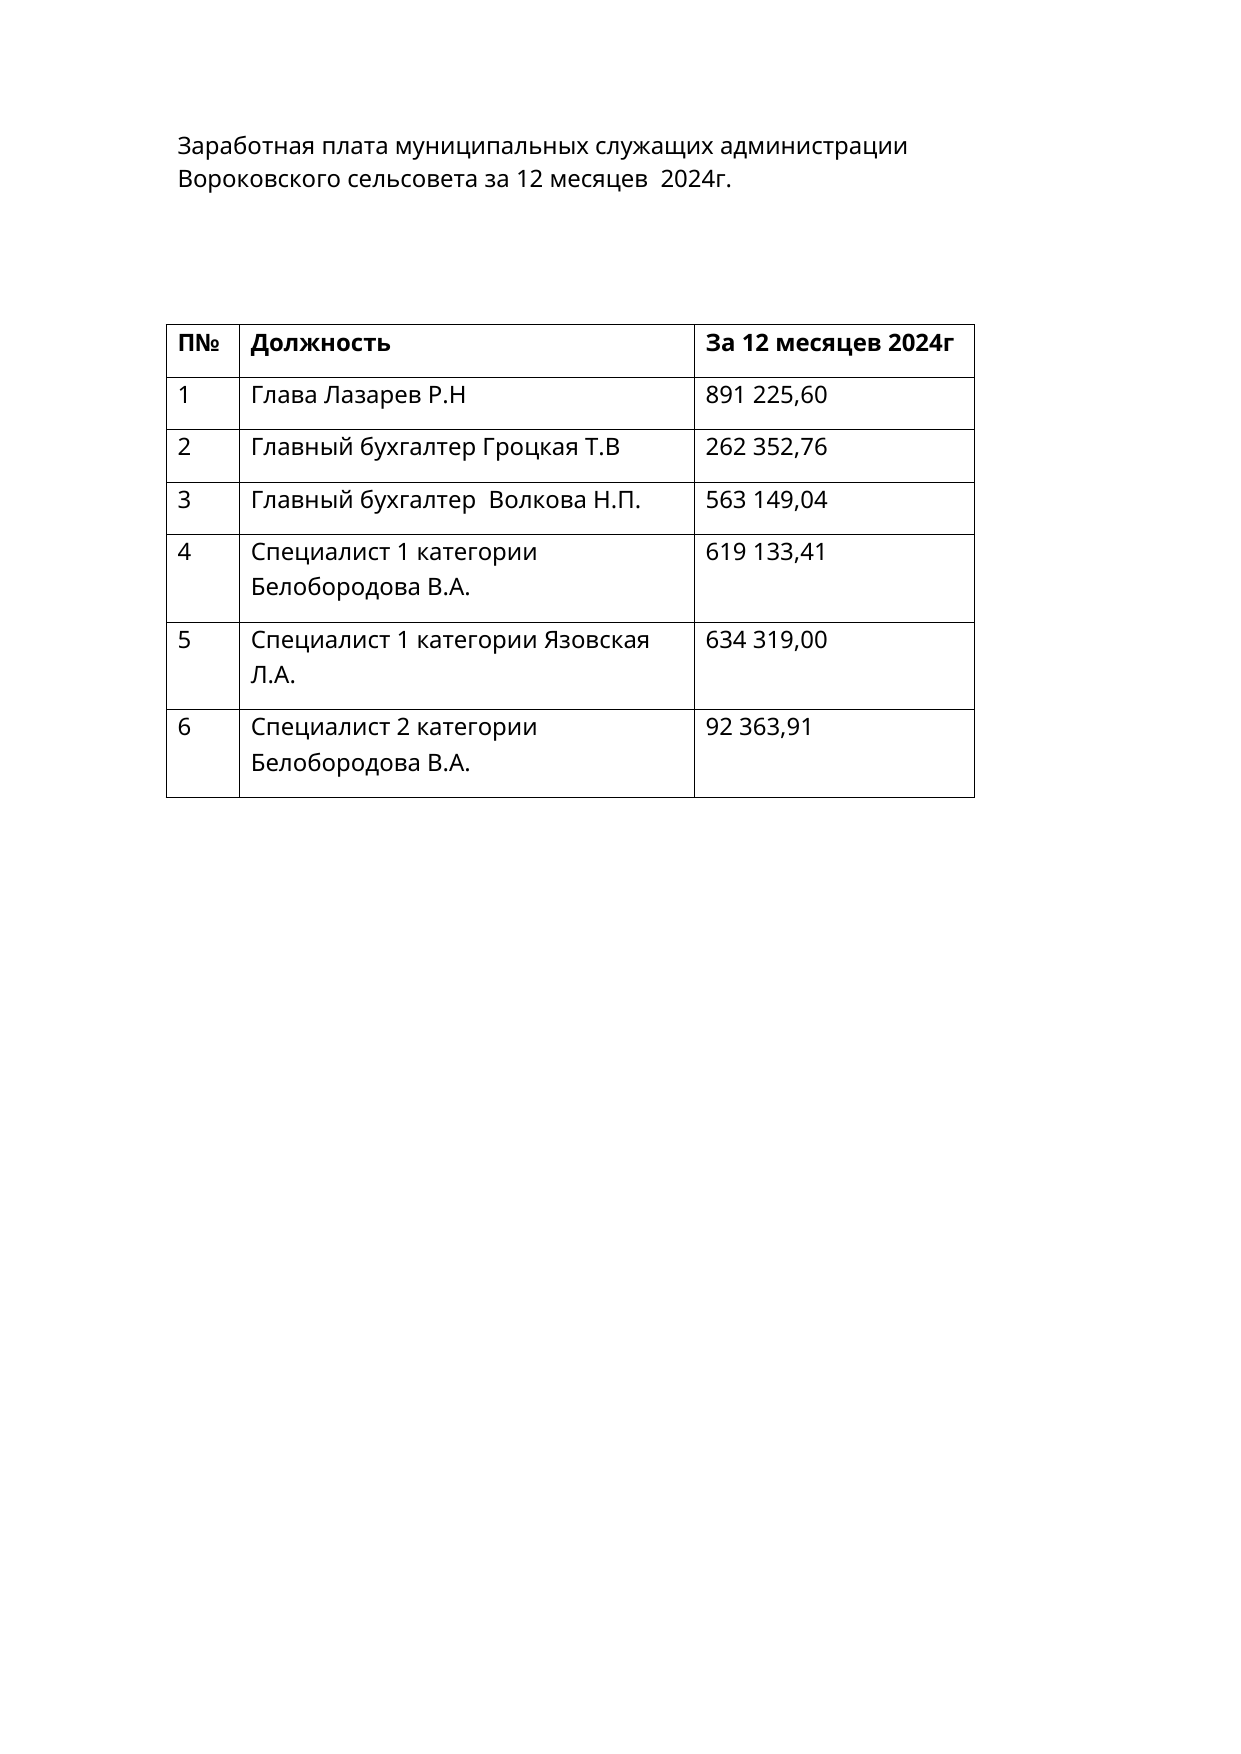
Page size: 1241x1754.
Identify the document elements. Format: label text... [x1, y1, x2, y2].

table_cell 5 [167, 623, 239, 709]
table_cell Глава Лазарев Р.Н [240, 378, 694, 429]
table_cell Главный бухгалтер Гроцкая Т.В [240, 430, 694, 482]
table_cell 3 [167, 483, 239, 534]
table_header За 12 месяцев 2024г [695, 325, 974, 377]
table_cell 4 [167, 535, 239, 622]
table_cell 6 [167, 710, 239, 797]
table_header Должность [240, 325, 694, 377]
table_cell 563 149,04 [695, 483, 974, 534]
table_header П№ [167, 325, 239, 377]
table_cell 619 133,41 [695, 535, 974, 622]
table_cell 262 352,76 [695, 430, 974, 482]
table_cell Специалист 1 категории Язовская Л.А. [240, 623, 694, 709]
table_cell Главный бухгалтер Волкова Н.П. [240, 483, 694, 534]
table_cell 891 225,60 [695, 378, 974, 429]
table_cell Специалист 2 категории Белобородова В.А. [240, 710, 694, 797]
text Заработная плата муниципальных служащих администрации [177, 129, 1152, 161]
table_cell Специалист 1 категории Белобородова В.А. [240, 535, 694, 622]
text Вороковского сельсовета за 12 месяцев 2024г. [177, 161, 1152, 194]
table_cell 2 [167, 430, 239, 482]
table_cell 92 363,91 [695, 710, 974, 797]
table_cell 634 319,00 [695, 623, 974, 709]
table_cell 1 [167, 378, 239, 429]
